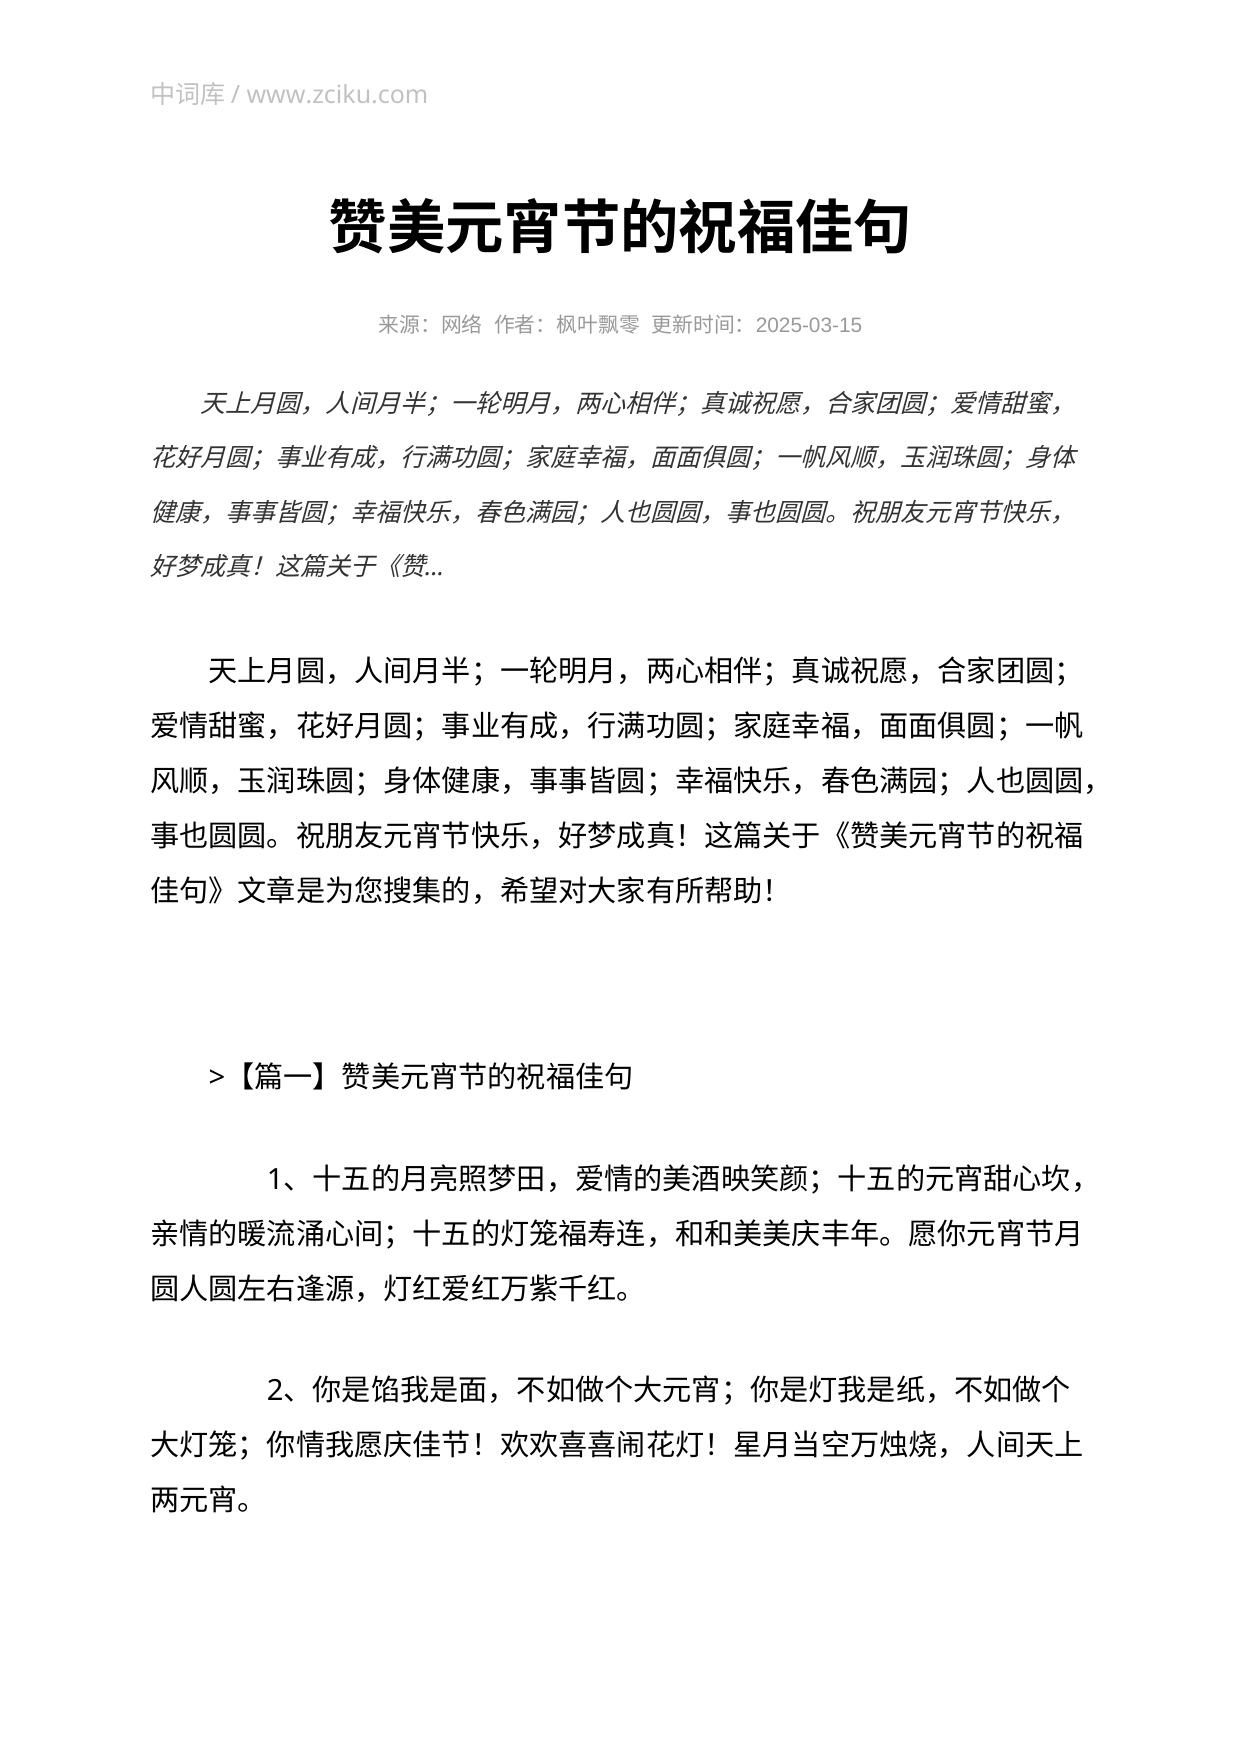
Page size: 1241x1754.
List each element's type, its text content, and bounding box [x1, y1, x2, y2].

text 天上月圆，人间月半；一轮明月，两心相伴；真诚祝愿，合家团圆；爱情甜蜜，花好月圆；事业有成，行满功圆；家庭幸福，面面俱圆；一帆风顺，玉润珠圆；身体健康，事事皆圆；幸福快乐，春色满园；人也圆圆，事也圆圆。祝朋友元宵节快乐，好梦成真！这篇关于《赞美元宵节的祝福佳句》文章是为您搜集的，希望对大家有所帮助！ [150, 648, 1090, 910]
text 天上月圆，人间月半；一轮明月，两心相伴；真诚祝愿，合家团圆；爱情甜蜜，花好月圆；事业有成，行满功圆；家庭幸福，面面俱圆；一帆风顺，玉润珠圆；身体健康，事事皆圆；幸福快乐，春色满园；人也圆圆，事也圆圆。祝朋友元宵节快乐，好梦成真！这篇关于《赞... [150, 383, 1090, 583]
subtitle 赞美元宵节的祝福佳句 [150, 181, 1090, 266]
text 来源：网络 作者：枫叶飘零 更新时间：2025-03-15 [150, 313, 1090, 337]
text >【篇一】赞美元宵节的祝福佳句 [150, 1053, 1090, 1096]
text 2、你是馅我是面，不如做个大元宵；你是灯我是纸，不如做个大灯笼；你情我愿庆佳节！欢欢喜喜闹花灯！星月当空万烛烧，人间天上两元宵。 [150, 1367, 1090, 1519]
text 1、十五的月亮照梦田，爱情的美酒映笑颜；十五的元宵甜心坎，亲情的暖流涌心间；十五的灯笼福寿连，和和美美庆丰年。愿你元宵节月圆人圆左右逢源，灯红爱红万紫千红。 [150, 1155, 1090, 1307]
